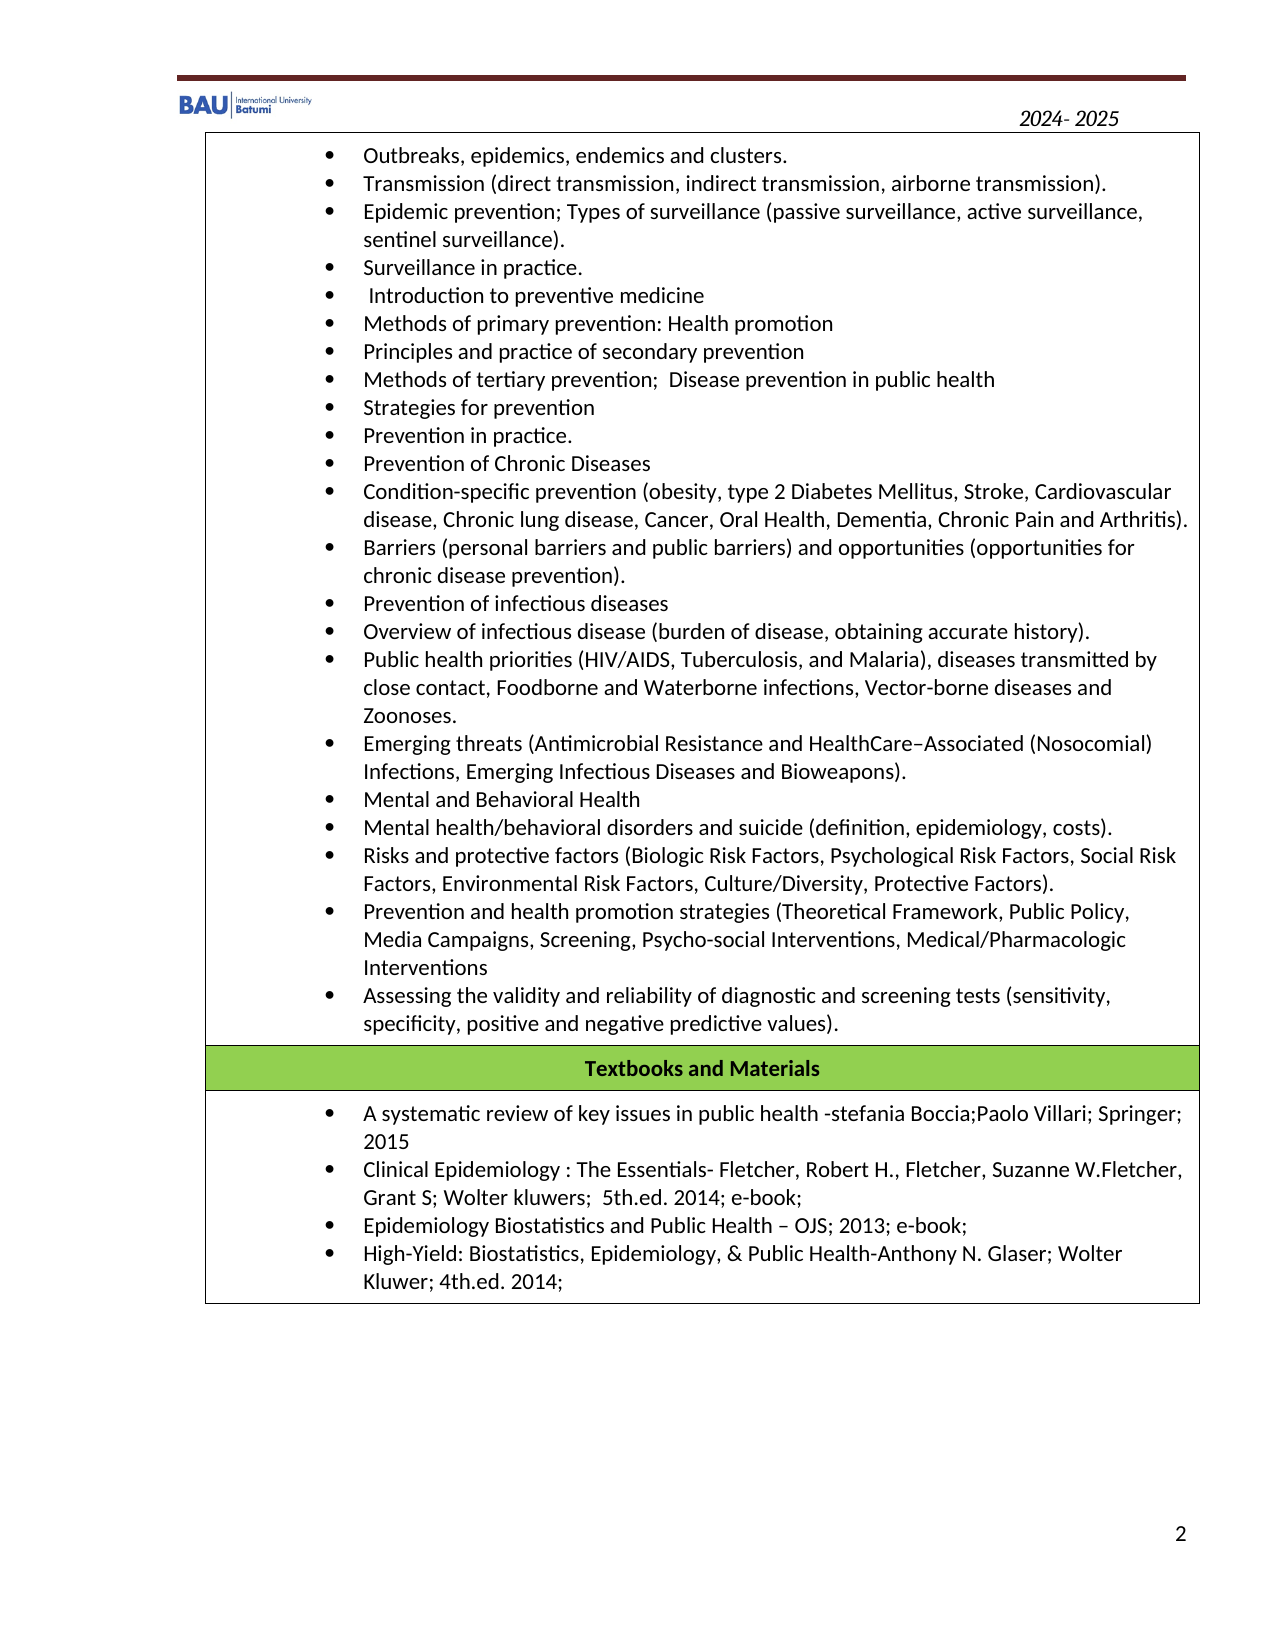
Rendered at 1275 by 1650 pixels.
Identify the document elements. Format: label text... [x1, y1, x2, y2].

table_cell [206, 133, 1199, 1045]
table_cell A systematic review of key issues in public health -stefania Boccia;Paolo Villari; Springer; 2015 Clinical Epidemiology : The Essentials- Fletcher, Robert H., Fletcher, Suzanne W.Fletcher, Grant S; Wolter kluwers; 5th.ed. 2014; e-book; Epidemiology Biostatistics and Public Health – OJS; 2013; e-book; High-Yield: Biostatistics, Epidemiology, & Public Health-Anthony N. Glaser; Wolter Kluwer; 4th.ed. 2014; [206, 1091, 1199, 1303]
picture [177, 83, 312, 127]
table_cell Textbooks and Materials [206, 1046, 1199, 1090]
